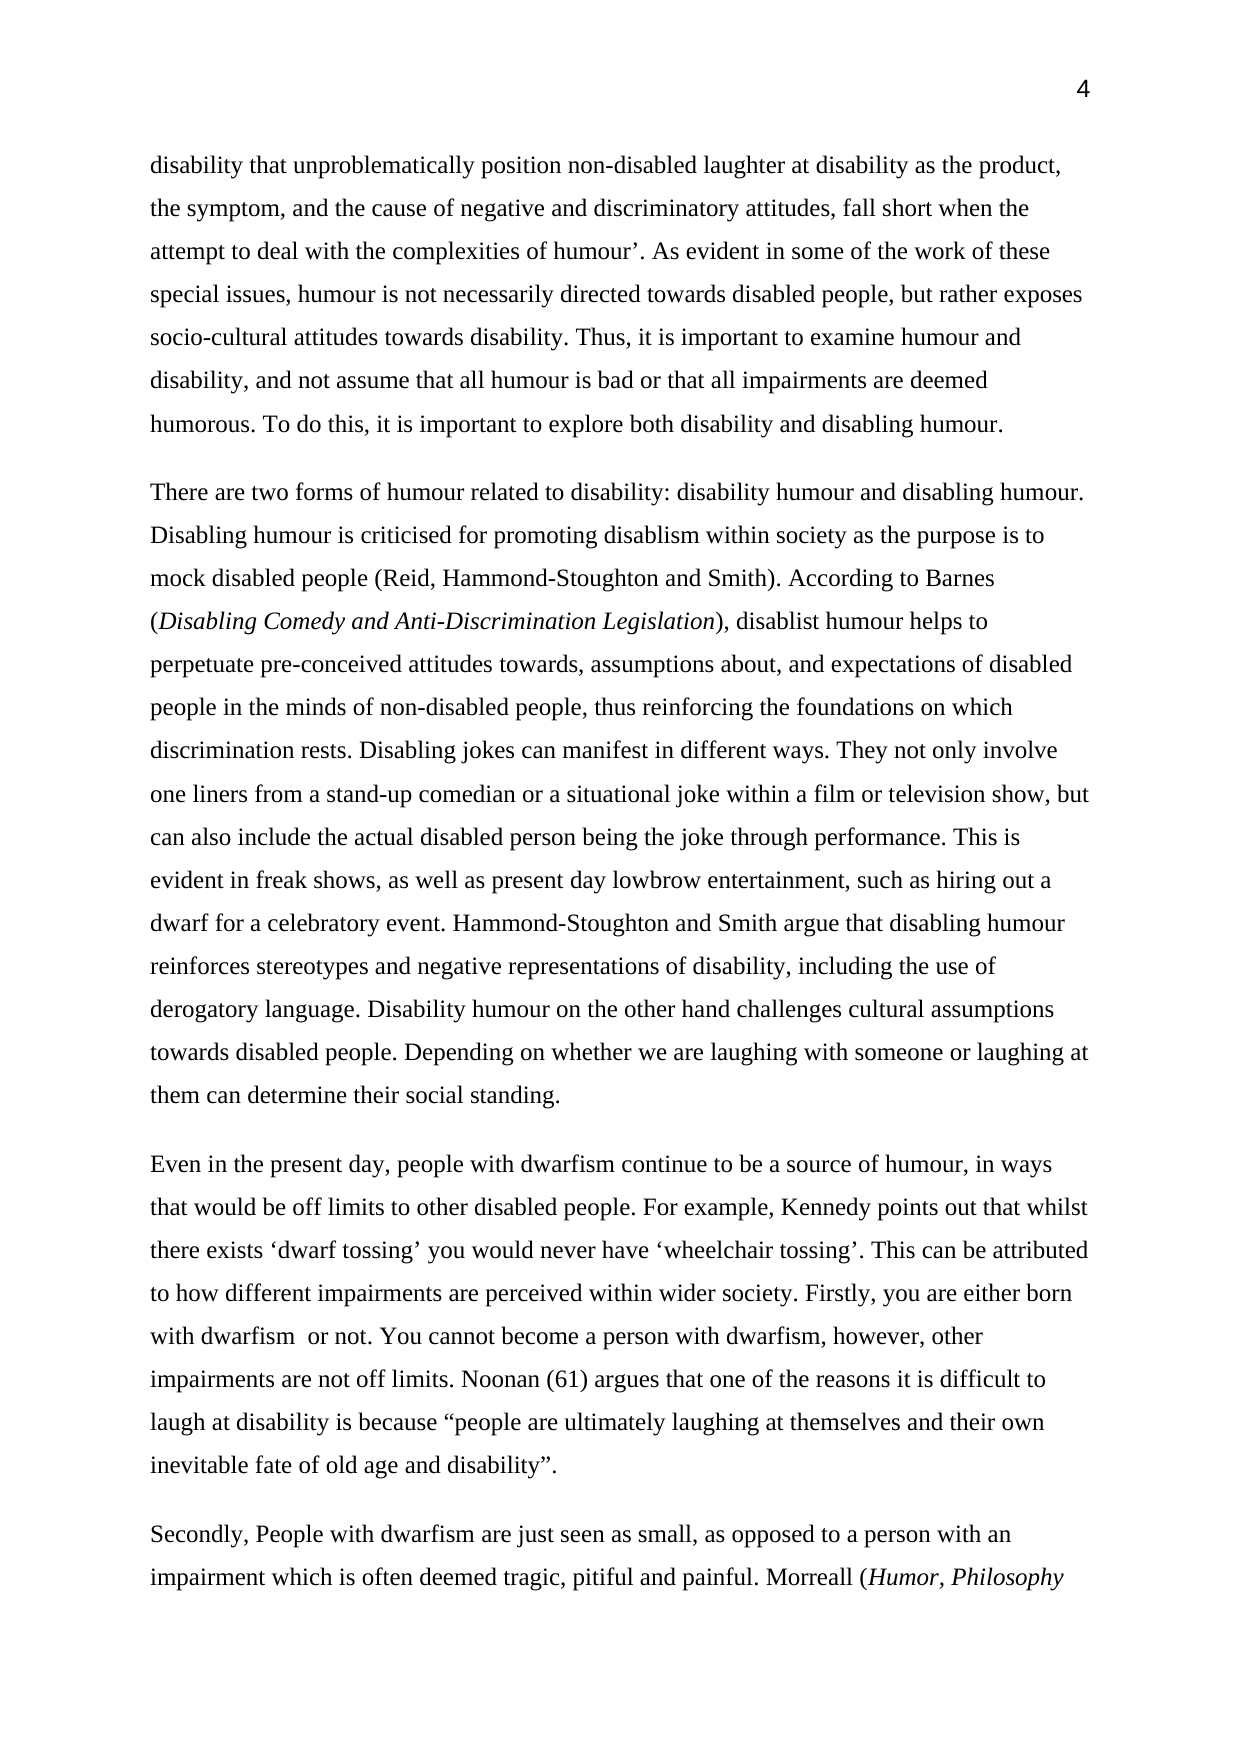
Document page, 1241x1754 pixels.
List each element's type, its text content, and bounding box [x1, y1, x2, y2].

text There are two forms of humour related to disability: disability humour and disabling humour. Disabling humour is criticised for promoting disablism within society as the purpose is to mock disabled people (Reid, Hammond-Stoughton and Smith). According to Barnes (Disabling Comedy and Anti-Discrimination Legislation), disablist humour helps to perpetuate pre-conceived attitudes towards, assumptions about, and expectations of disabled people in the minds of non-disabled people, thus reinforcing the foundations on which discrimination rests. Disabling jokes can manifest in different ways. They not only involve one liners from a stand-up comedian or a situational joke within a film or television show, but can also include the actual disabled person being the joke through performance. This is evident in freak shows, as well as present day lowbrow entertainment, such as hiring out a dwarf for a celebratory event. Hammond-Stoughton and Smith argue that disabling humour reinforces stereotypes and negative representations of disability, including the use of derogatory language. Disability humour on the other hand challenges cultural assumptions towards disabled people. Depending on whether we are laughing with someone or laughing at them can determine their social standing. [150, 477, 1090, 1109]
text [150, 1519, 1090, 1591]
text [150, 150, 1090, 437]
text Even in the present day, people with dwarfism continue to be a source of humour, in ways that would be off limits to other disabled people. For example, Kennedy points out that whilst there exists ‘dwarf tossing’ you would never have ‘wheelchair tossing’. This can be attributed to how different impairments are perceived within wider society. Firstly, you are either born with dwarfism or not. You cannot become a person with dwarfism, however, other impairments are not off limits. Noonan (61) argues that one of the reasons it is difficult to laugh at disability is because “people are ultimately laughing at themselves and their own inevitable fate of old age and disability”. [150, 1149, 1090, 1479]
